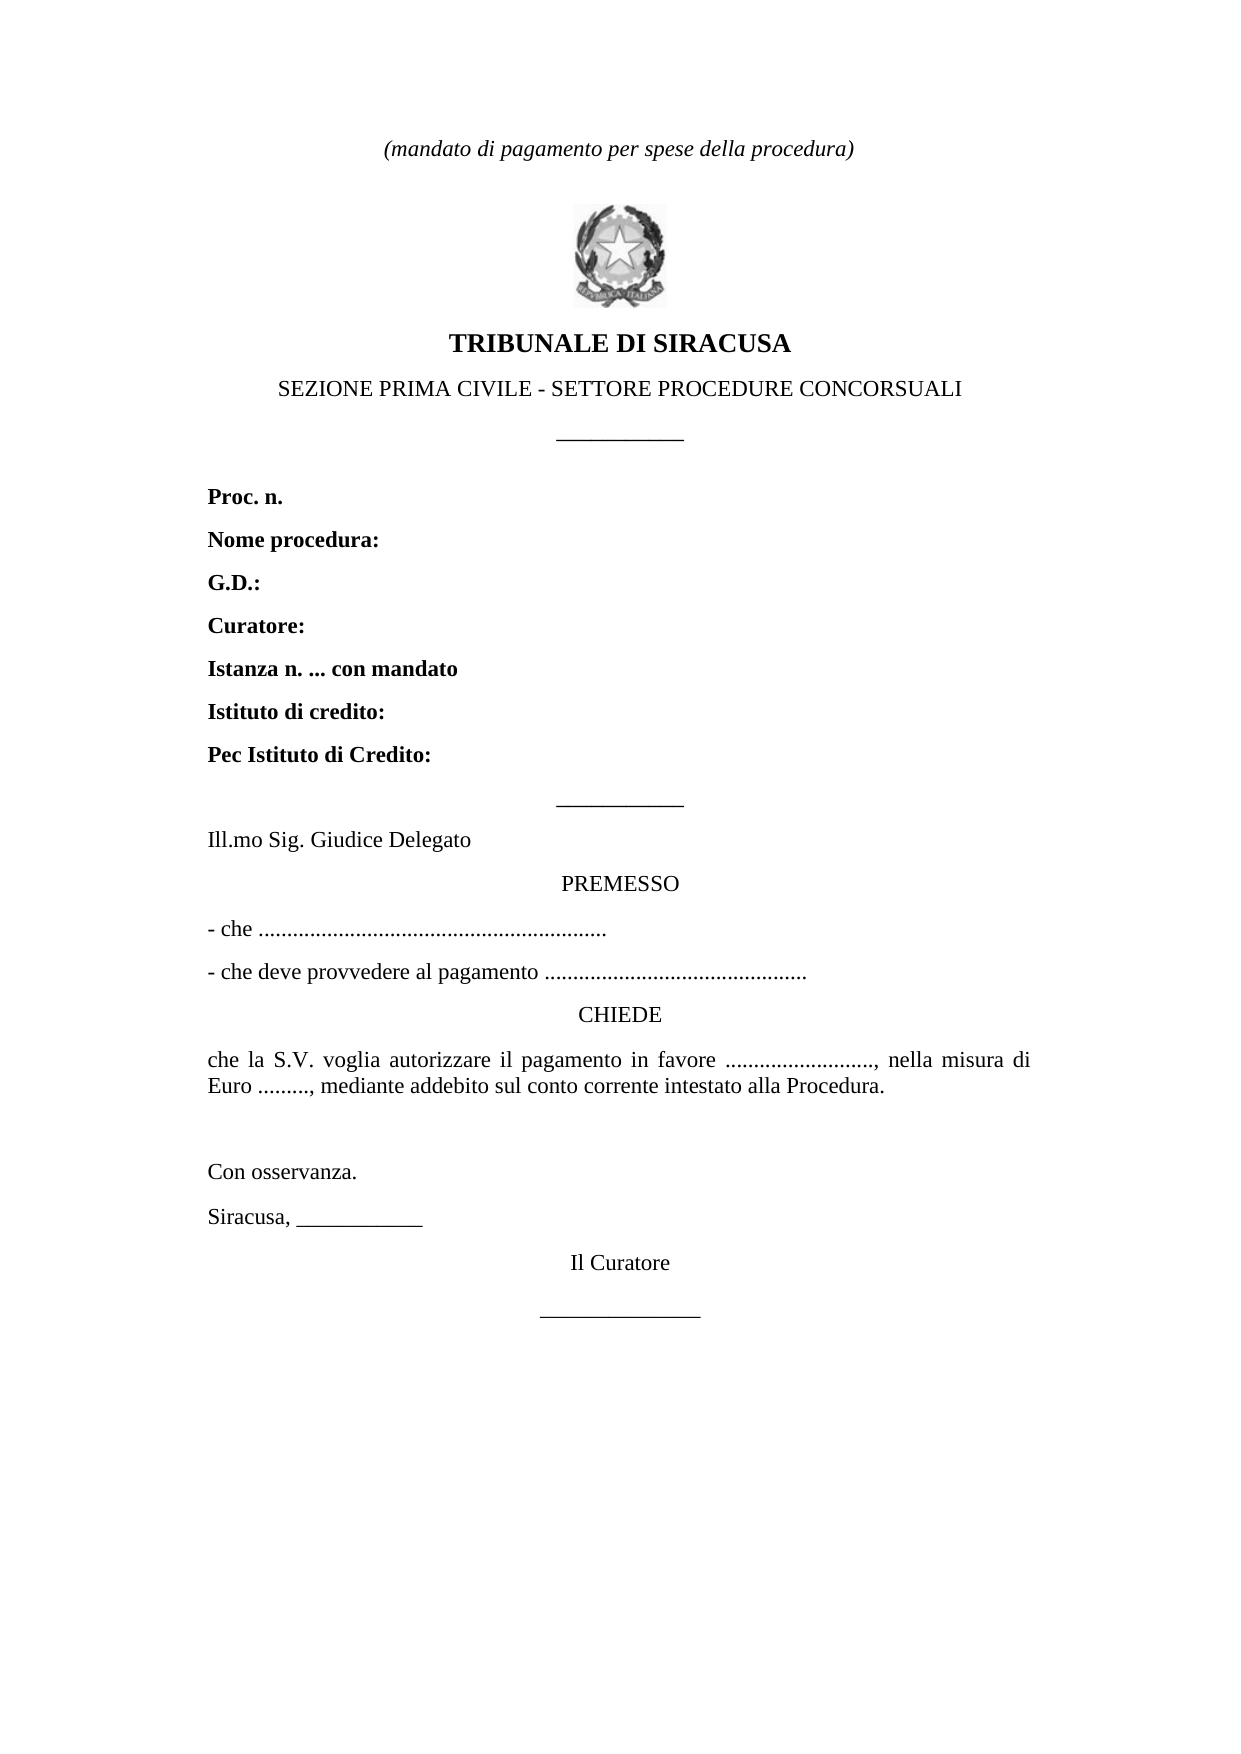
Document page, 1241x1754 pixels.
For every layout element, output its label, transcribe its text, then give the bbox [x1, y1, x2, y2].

text Istituto di credito: [207, 698, 1033, 724]
text - che ............................................................. [207, 915, 1033, 941]
text Il Curatore [207, 1249, 1033, 1275]
text PREMESSO [207, 869, 1033, 896]
text SEZIONE PRIMA CIVILE - SETTORE PROCEDURE CONCORSUALI [207, 375, 1033, 402]
text Nome procedura: [207, 526, 1033, 552]
text Ill.mo Sig. Giudice Delegato [207, 827, 1033, 853]
text Con osservanza. [207, 1158, 1033, 1184]
text Pec Istituto di Credito: [207, 741, 1033, 767]
picture [573, 204, 667, 308]
text TRIBUNALE DI SIRACUSA [207, 327, 1033, 359]
text CHIEDE [207, 1001, 1033, 1027]
text ___________ [207, 784, 1033, 808]
text Siracusa, ___________ [207, 1203, 1033, 1230]
text ______________ [207, 1294, 1033, 1320]
text Curatore: [207, 612, 1033, 638]
text (mandato di pagamento per spese della procedura) [207, 135, 1033, 162]
text che la S.V. voglia autorizzare il pagamento in favore .........................., nella misura di Euro ........., mediante addebito sul conto corrente intestato alla Procedura. [207, 1046, 1033, 1098]
text - che deve provvedere al pagamento .............................................. [207, 958, 1033, 984]
text ___________ [207, 418, 1033, 442]
text Proc. n. [207, 483, 1033, 509]
text Istanza n. ... con mandato [207, 655, 1033, 681]
text G.D.: [207, 569, 1033, 595]
